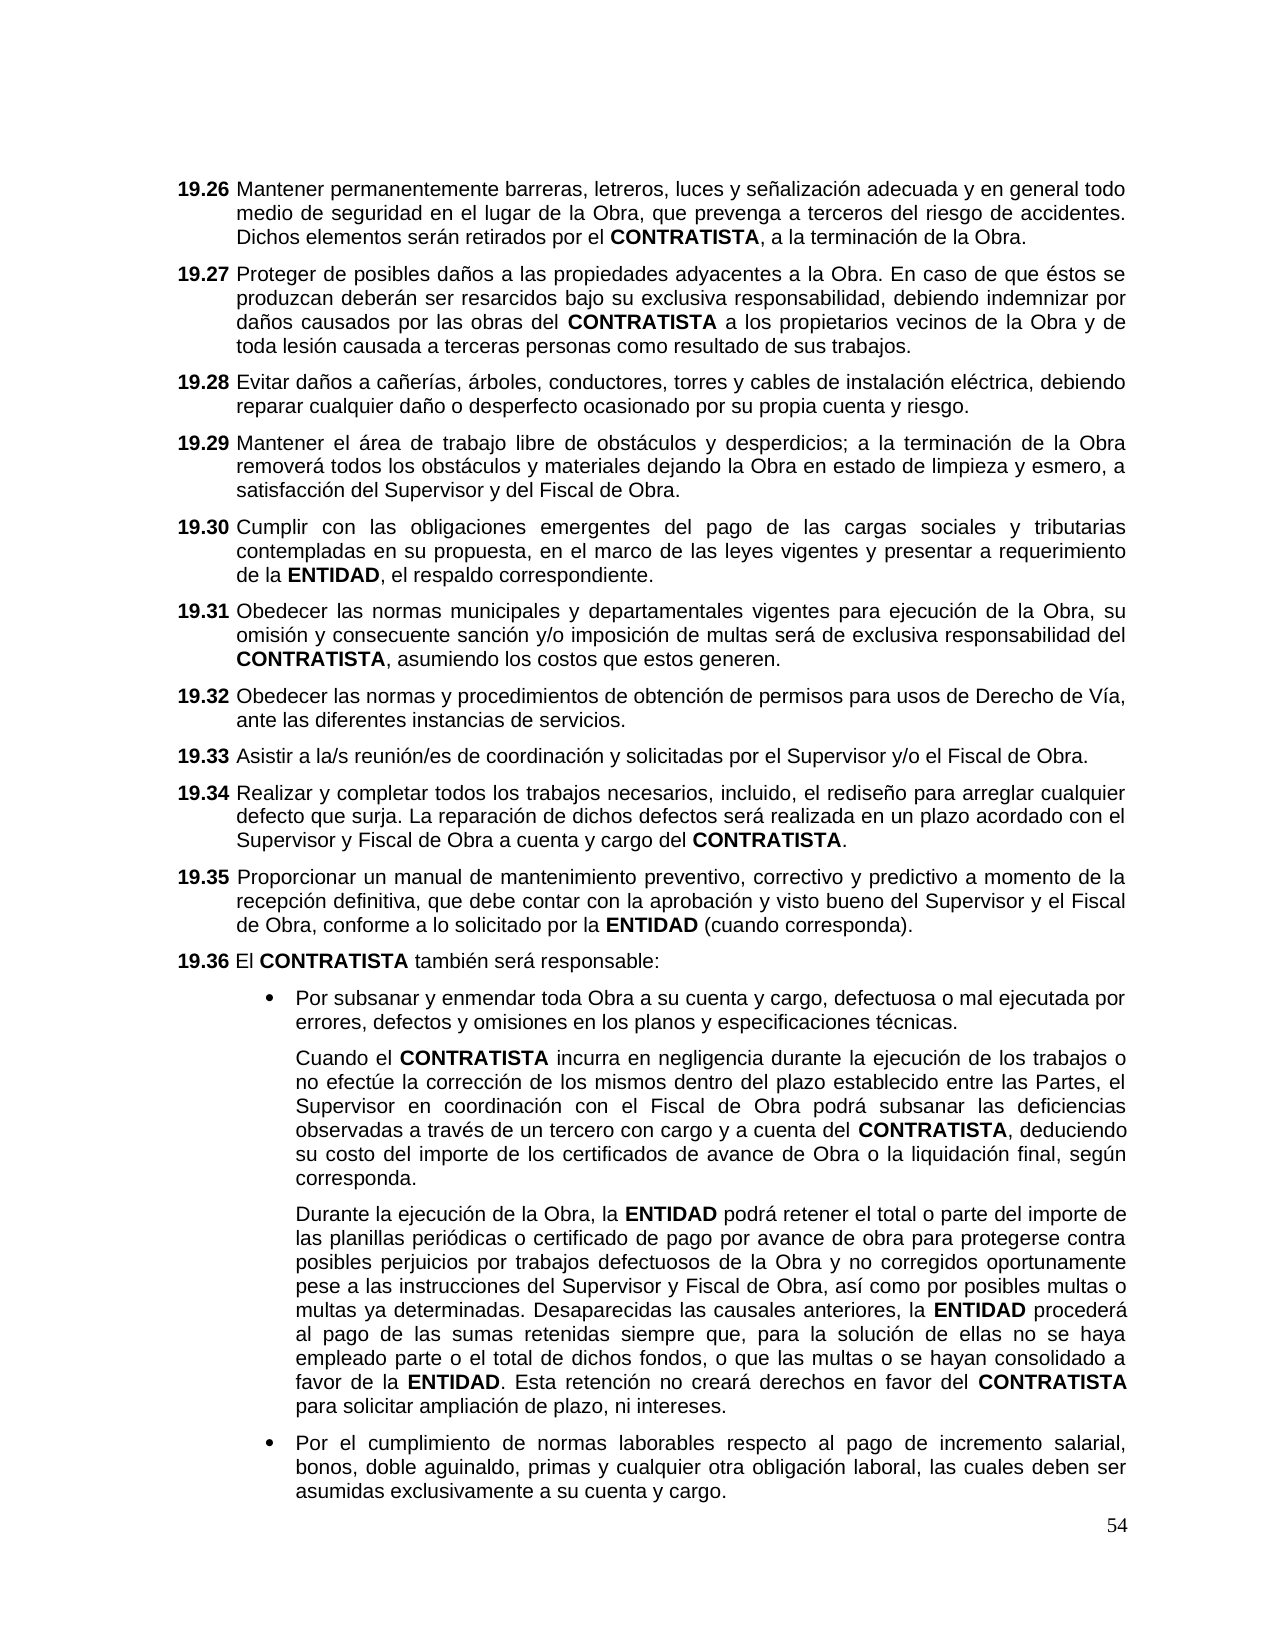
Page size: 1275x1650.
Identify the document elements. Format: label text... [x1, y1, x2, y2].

list Por subsanar y enmendar toda Obra a su cuenta y cargo, defectuosa o mal ejecutada por errores, defectos y omisiones en los planos y especificaciones técnicas. [266, 986, 1127, 1033]
list Cumplir con las obligaciones emergentes del pago de las cargas sociales y tributarias contempladas en su propuesta, en el marco de las leyes vigentes y presentar a requerimiento de la ENTIDAD, el respaldo correspondiente. [177, 515, 1127, 587]
list Proteger de posibles daños a las propiedades adyacentes a la Obra. En caso de que éstos se produzcan deberán ser resarcidos bajo su exclusiva responsabilidad, debiendo indemnizar por daños causados por las obras del CONTRATISTA a los propietarios vecinos de la Obra y de toda lesión causada a terceras personas como resultado de sus trabajos. [177, 262, 1127, 357]
list Evitar daños a cañerías, árboles, conductores, torres y cables de instalación eléctrica, debiendo reparar cualquier daño o desperfecto ocasionado por su propia cuenta y riesgo. [177, 370, 1127, 418]
list Mantener el área de trabajo libre de obstáculos y desperdicios; a la terminación de la Obra removerá todos los obstáculos y materiales dejando la Obra en estado de limpieza y esmero, a satisfacción del Supervisor y del Fiscal de Obra. [177, 430, 1127, 502]
text Cuando el CONTRATISTA incurra en negligencia durante la ejecución de los trabajos o no efectúe la corrección de los mismos dentro del plazo establecido entre las Partes, el Supervisor en coordinación con el Fiscal de Obra podrá subsanar las deficiencias observadas a través de un tercero con cargo y a cuenta del CONTRATISTA, deduciendo su costo del importe de los certificados de avance de Obra o la liquidación final, según corresponda. [266, 1046, 1127, 1190]
text Durante la ejecución de la Obra, la ENTIDAD podrá retener el total o parte del importe de las planillas periódicas o certificado de pago por avance de obra para protegerse contra posibles perjuicios por trabajos defectuosos de la Obra y no corregidos oportunamente pese a las instrucciones del Supervisor y Fiscal de Obra, así como por posibles multas o multas ya determinadas. Desaparecidas las causales anteriores, la ENTIDAD procederá al pago de las sumas retenidas siempre que, para la solución de ellas no se haya empleado parte o el total de dichos fondos, o que las multas o se hayan consolidado a favor de la ENTIDAD. Esta retención no creará derechos en favor del CONTRATISTA para solicitar ampliación de plazo, ni intereses. [266, 1202, 1127, 1418]
text 19.35 Proporcionar un manual de mantenimiento preventivo, correctivo y predictivo a momento de la recepción definitiva, que debe contar con la aprobación y visto bueno del Supervisor y el Fiscal de Obra, conforme a lo solicitado por la ENTIDAD (cuando corresponda). [177, 865, 1127, 937]
list Obedecer las normas municipales y departamentales vigentes para ejecución de la Obra, su omisión y consecuente sanción y/o imposición de multas será de exclusiva responsabilidad del CONTRATISTA, asumiendo los costos que estos generen. [177, 599, 1127, 671]
list Asistir a la/s reunión/es de coordinación y solicitadas por el Supervisor y/o el Fiscal de Obra. [177, 744, 1127, 768]
list Realizar y completar todos los trabajos necesarios, incluido, el rediseño para arreglar cualquier defecto que surja. La reparación de dichos defectos será realizada en un plazo acordado con el Supervisor y Fiscal de Obra a cuenta y cargo del CONTRATISTA. [177, 780, 1127, 852]
text 19.36 El CONTRATISTA también será responsable: [177, 949, 1127, 973]
list Por el cumplimiento de normas laborables respecto al pago de incremento salarial, bonos, doble aguinaldo, primas y cualquier otra obligación laboral, las cuales deben ser asumidas exclusivamente a su cuenta y cargo. [266, 1430, 1127, 1502]
list Obedecer las normas y procedimientos de obtención de permisos para usos de Derecho de Vía, ante las diferentes instancias de servicios. [177, 683, 1127, 731]
list Mantener permanentemente barreras, letreros, luces y señalización adecuada y en general todo medio de seguridad en el lugar de la Obra, que prevenga a terceros del riesgo de accidentes. Dichos elementos serán retirados por el CONTRATISTA, a la terminación de la Obra. [177, 177, 1127, 249]
